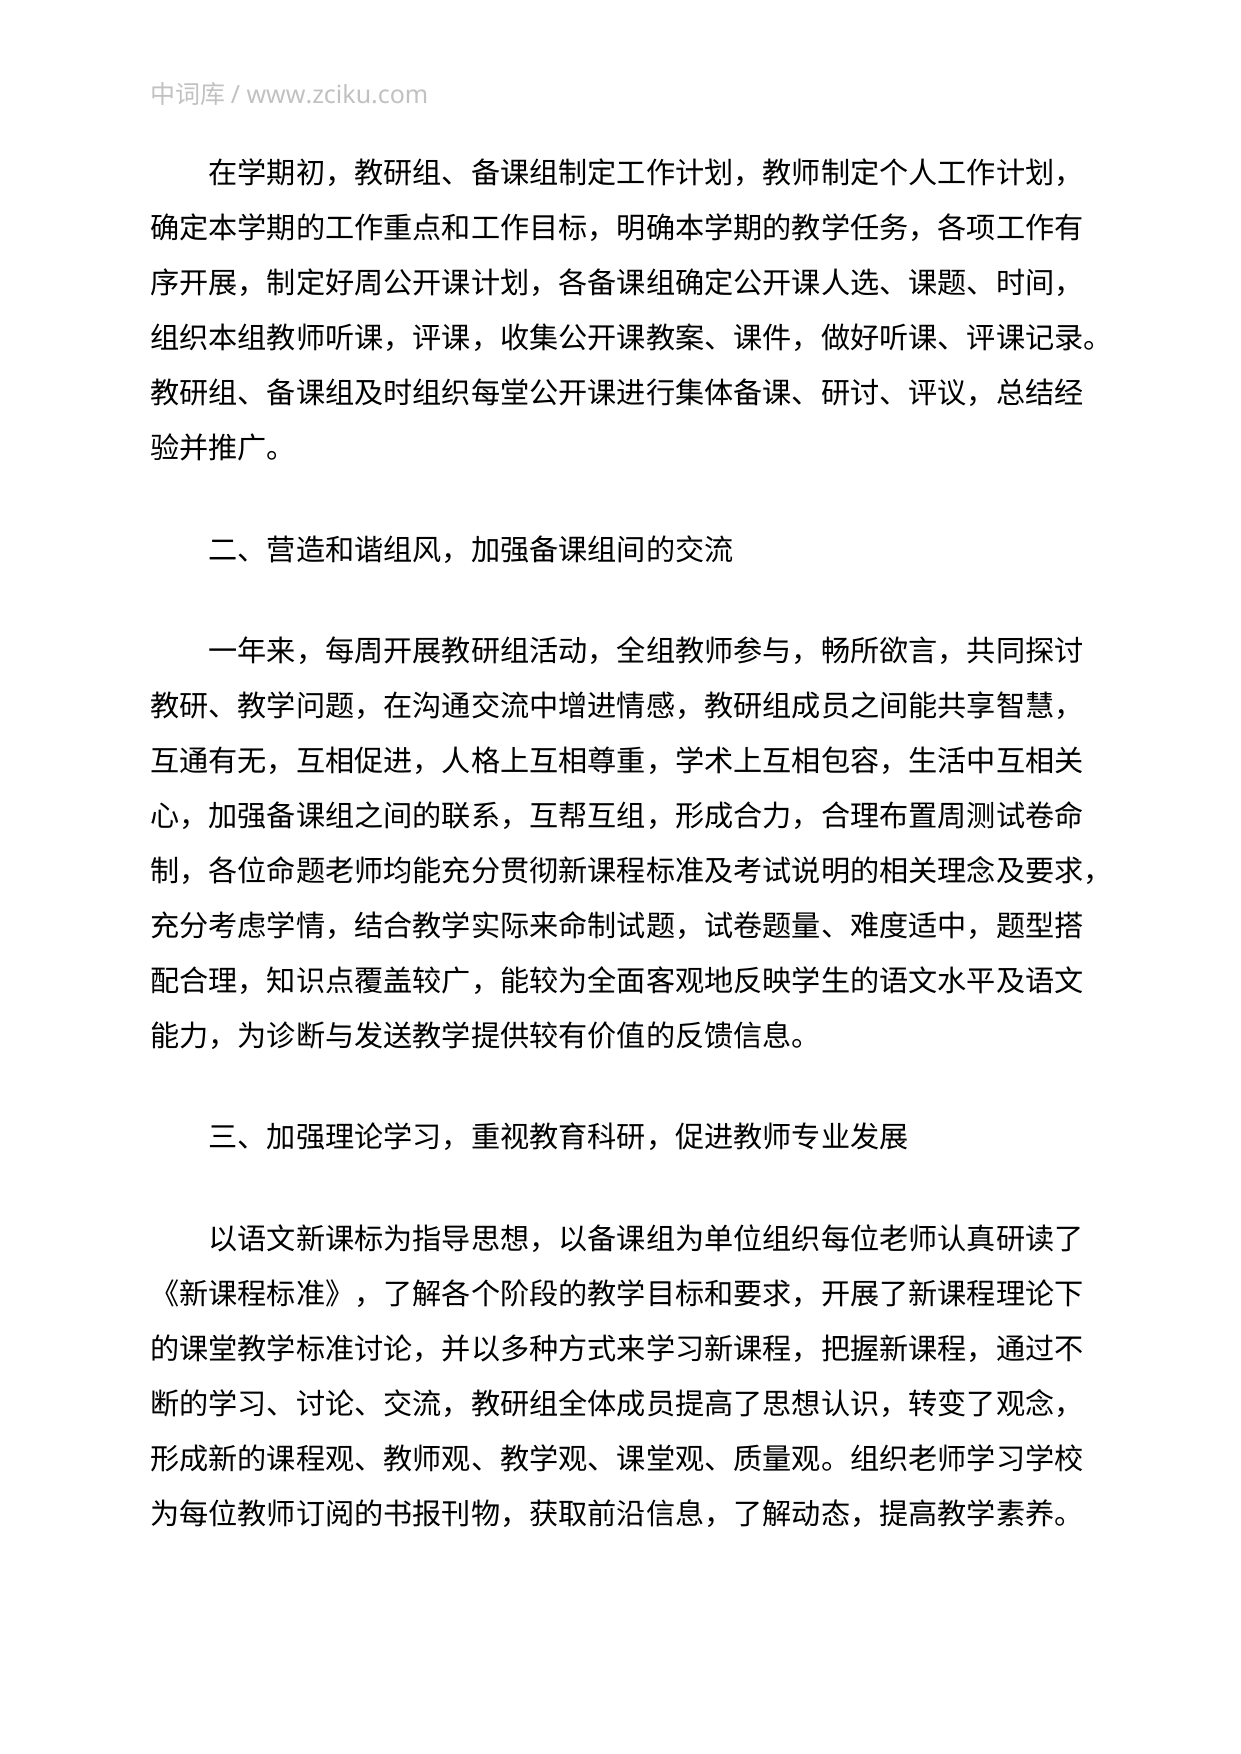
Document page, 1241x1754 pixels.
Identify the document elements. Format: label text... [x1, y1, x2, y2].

text 一年来，每周开展教研组活动，全组教师参与，畅所欲言，共同探讨教研、教学问题，在沟通交流中增进情感，教研组成员之间能共享智慧，互通有无，互相促进，人格上互相尊重，学术上互相包容，生活中互相关心，加强备课组之间的联系，互帮互组，形成合力，合理布置周测试卷命制，各位命题老师均能充分贯彻新课程标准及考试说明的相关理念及要求，充分考虑学情，结合教学实际来命制试题，试卷题量、难度适中，题型搭配合理，知识点覆盖较广，能较为全面客观地反映学生的语文水平及语文能力，为诊断与发送教学提供较有价值的反馈信息。 [150, 628, 1090, 1054]
text 二、营造和谐组风，加强备课组间的交流 [150, 526, 1090, 568]
text 三、加强理论学习，重视教育科研，促进教师专业发展 [150, 1114, 1090, 1156]
text 以语文新课标为指导思想，以备课组为单位组织每位老师认真研读了《新课程标准》，了解各个阶段的教学目标和要求，开展了新课程理论下的课堂教学标准讨论，并以多种方式来学习新课程，把握新课程，通过不断的学习、讨论、交流，教研组全体成员提高了思想认识，转变了观念，形成新的课程观、教师观、教学观、课堂观、质量观。组织老师学习学校为每位教师订阅的书报刊物，获取前沿信息，了解动态，提高教学素养。 [150, 1216, 1090, 1533]
text 在学期初，教研组、备课组制定工作计划，教师制定个人工作计划，确定本学期的工作重点和工作目标，明确本学期的教学任务，各项工作有序开展，制定好周公开课计划，各备课组确定公开课人选、课题、时间，组织本组教师听课，评课，收集公开课教案、课件，做好听课、评课记录。教研组、备课组及时组织每堂公开课进行集体备课、研讨、评议，总结经验并推广。 [150, 150, 1090, 467]
